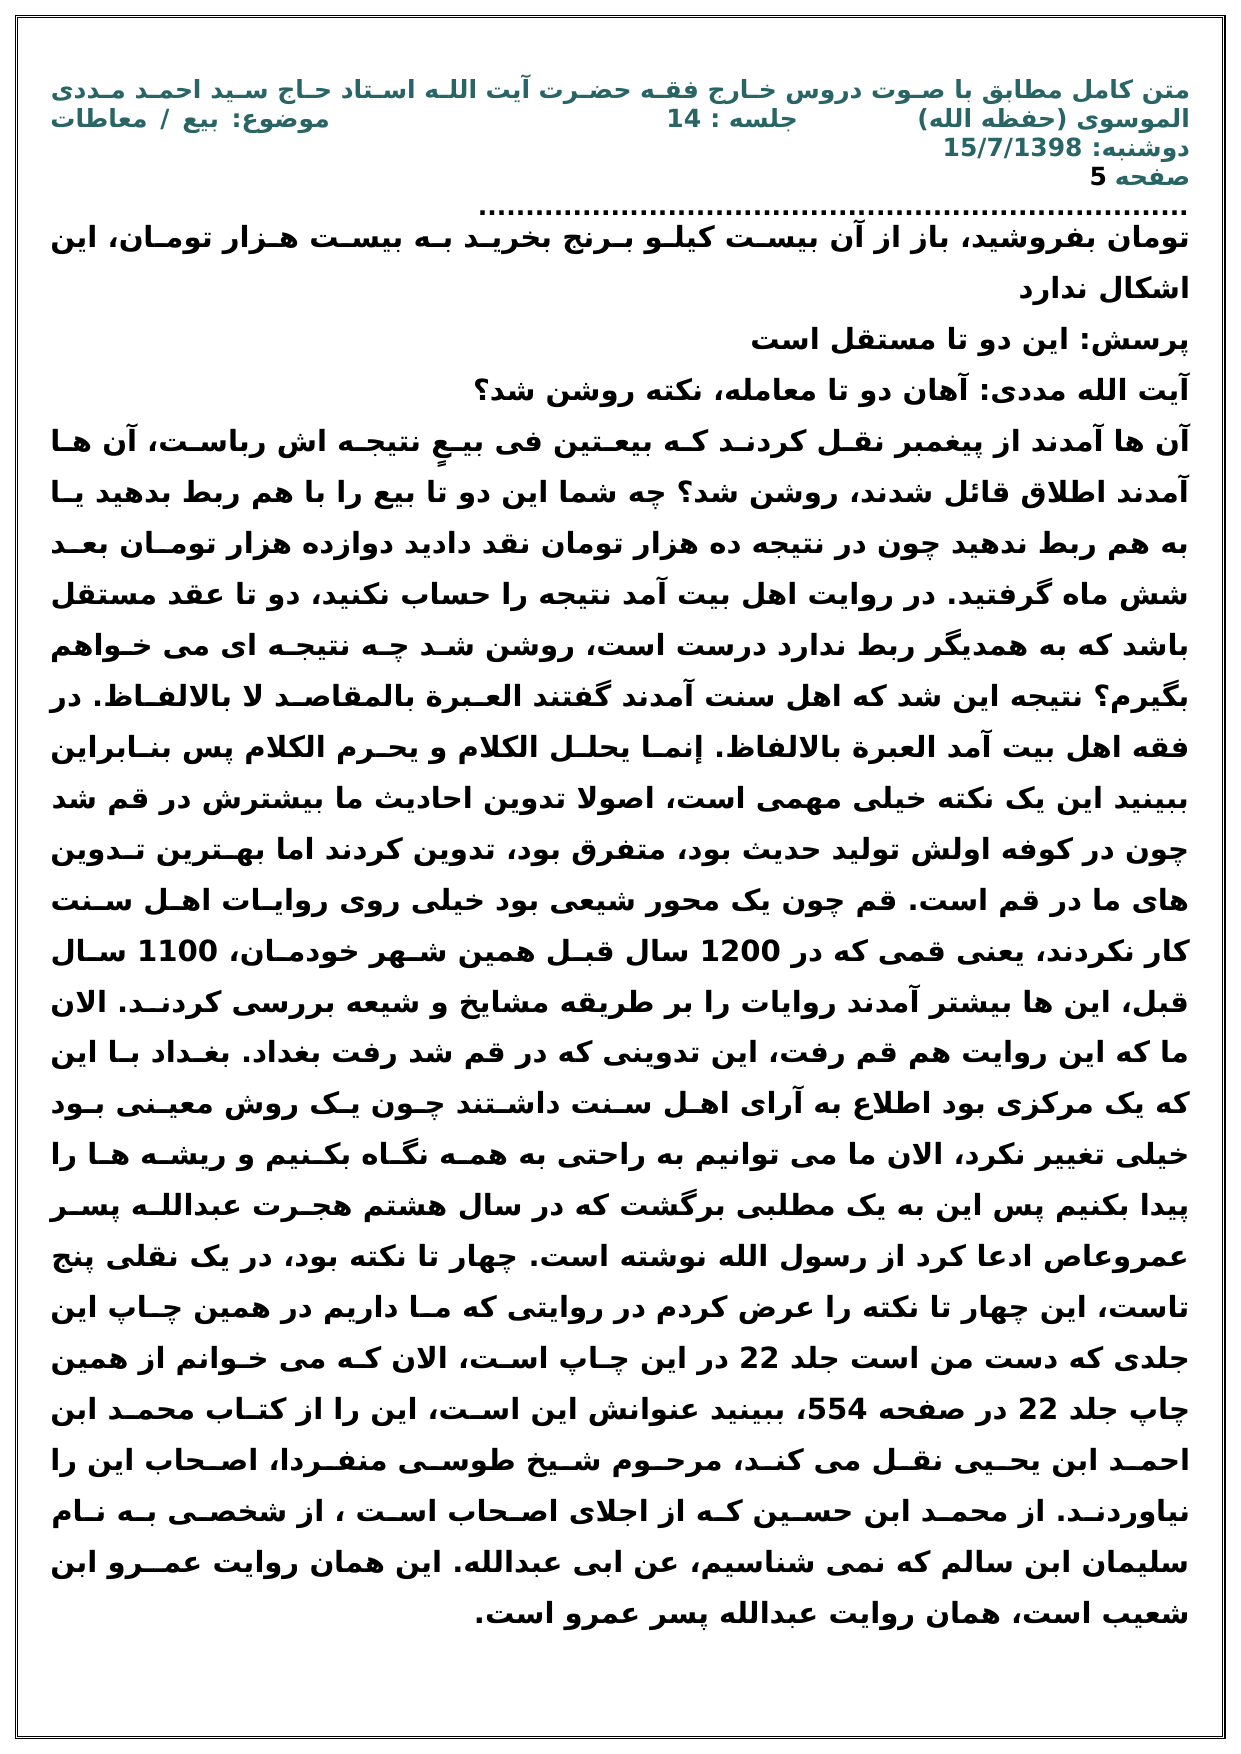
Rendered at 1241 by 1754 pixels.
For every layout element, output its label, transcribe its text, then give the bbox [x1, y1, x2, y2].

text آیت الله مددی: آهان دو تا معامله، نکته روشن شد؟ [50, 374, 1190, 408]
text پرسش: این دو تا مستقل است [50, 323, 1190, 357]
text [50, 221, 1190, 306]
text آن ها آمدند از پیغمبر نقل کردند که بیعتین فی بیعٍ نتیجه اش رباست، آن ها آمدند اطلاق قائل شدند، روشن شد؟ چه شما این دو تا بیع را با هم ربط بدهید یا به هم ربط ندهید چون در نتیجه ده هزار تومان نقد دادید دوازده هزار تومان بعد شش ماه گرفتید. در روایت اهل بیت آمد نتیجه را حساب نکنید، دو تا عقد مستقل باشد که به همدیگر ربط ندارد درست است، روشن شد چه نتیجه ای می خواهم بگیرم؟ نتیجه این شد که اهل سنت آمدند گفتند العبرة بالمقاصد لا بالالفاظ. در فقه اهل بیت آمد العبرة بالالفاظ. إنما یحلل الکلام و یحرم الکلام پس بنابراین ببینید این یک نکته خیلی مهمی است، اصولا تدوین احادیث ما بیشترش در قم شد چون در کوفه اولش تولید حدیث بود، متفرق بود، تدوین کردند اما بهترین تدوین های ما در قم است. قم چون یک محور شیعی بود خیلی روی روایات اهل سنت کار نکردند، یعنی قمی که در 1200 سال قبل همین شهر خودمان، 1100 سال قبل، این ها بیشتر آمدند روایات را بر طریقه مشایخ و شیعه بررسی کردند. الان ما که این روایت هم قم رفت، این تدوینی که در قم شد رفت بغداد. بغداد با این که یک مرکزی بود اطلاع به آرای اهل سنت داشتند چون یک روش معینی بود خیلی تغییر نکرد، الان ما می توانیم به راحتی به همه نگاه بکنیم و ریشه ها را پیدا بکنیم پس این به یک مطلبی برگشت که در سال هشتم هجرت عبدالله پسر عمروعاص ادعا کرد از رسول الله نوشته است. چهار تا نکته بود، در یک نقلی پنج تاست، این چهار تا نکته را عرض کردم در روایتی که ما داریم در همین چاپ این جلدی که دست من است جلد 22 در این چاپ است، الان که می خوانم از همین چاپ جلد 22 در صفحه 554، ببینید عنوانش این است، این را از کتاب محمد ابن احمد ابن یحیی نقل می کند، مرحوم شیخ طوسی منفردا، اصحاب این را نیاوردند. از محمد ابن حسین که از اجلای اصحاب است ، از شخصی به نام سلیمان ابن سالم که نمی شناسیم، عن ابی عبدالله. این همان روایت عمرو ابن شعیب است، همان روایت عبدالله پسر عمرو است. [50, 424, 1190, 1630]
